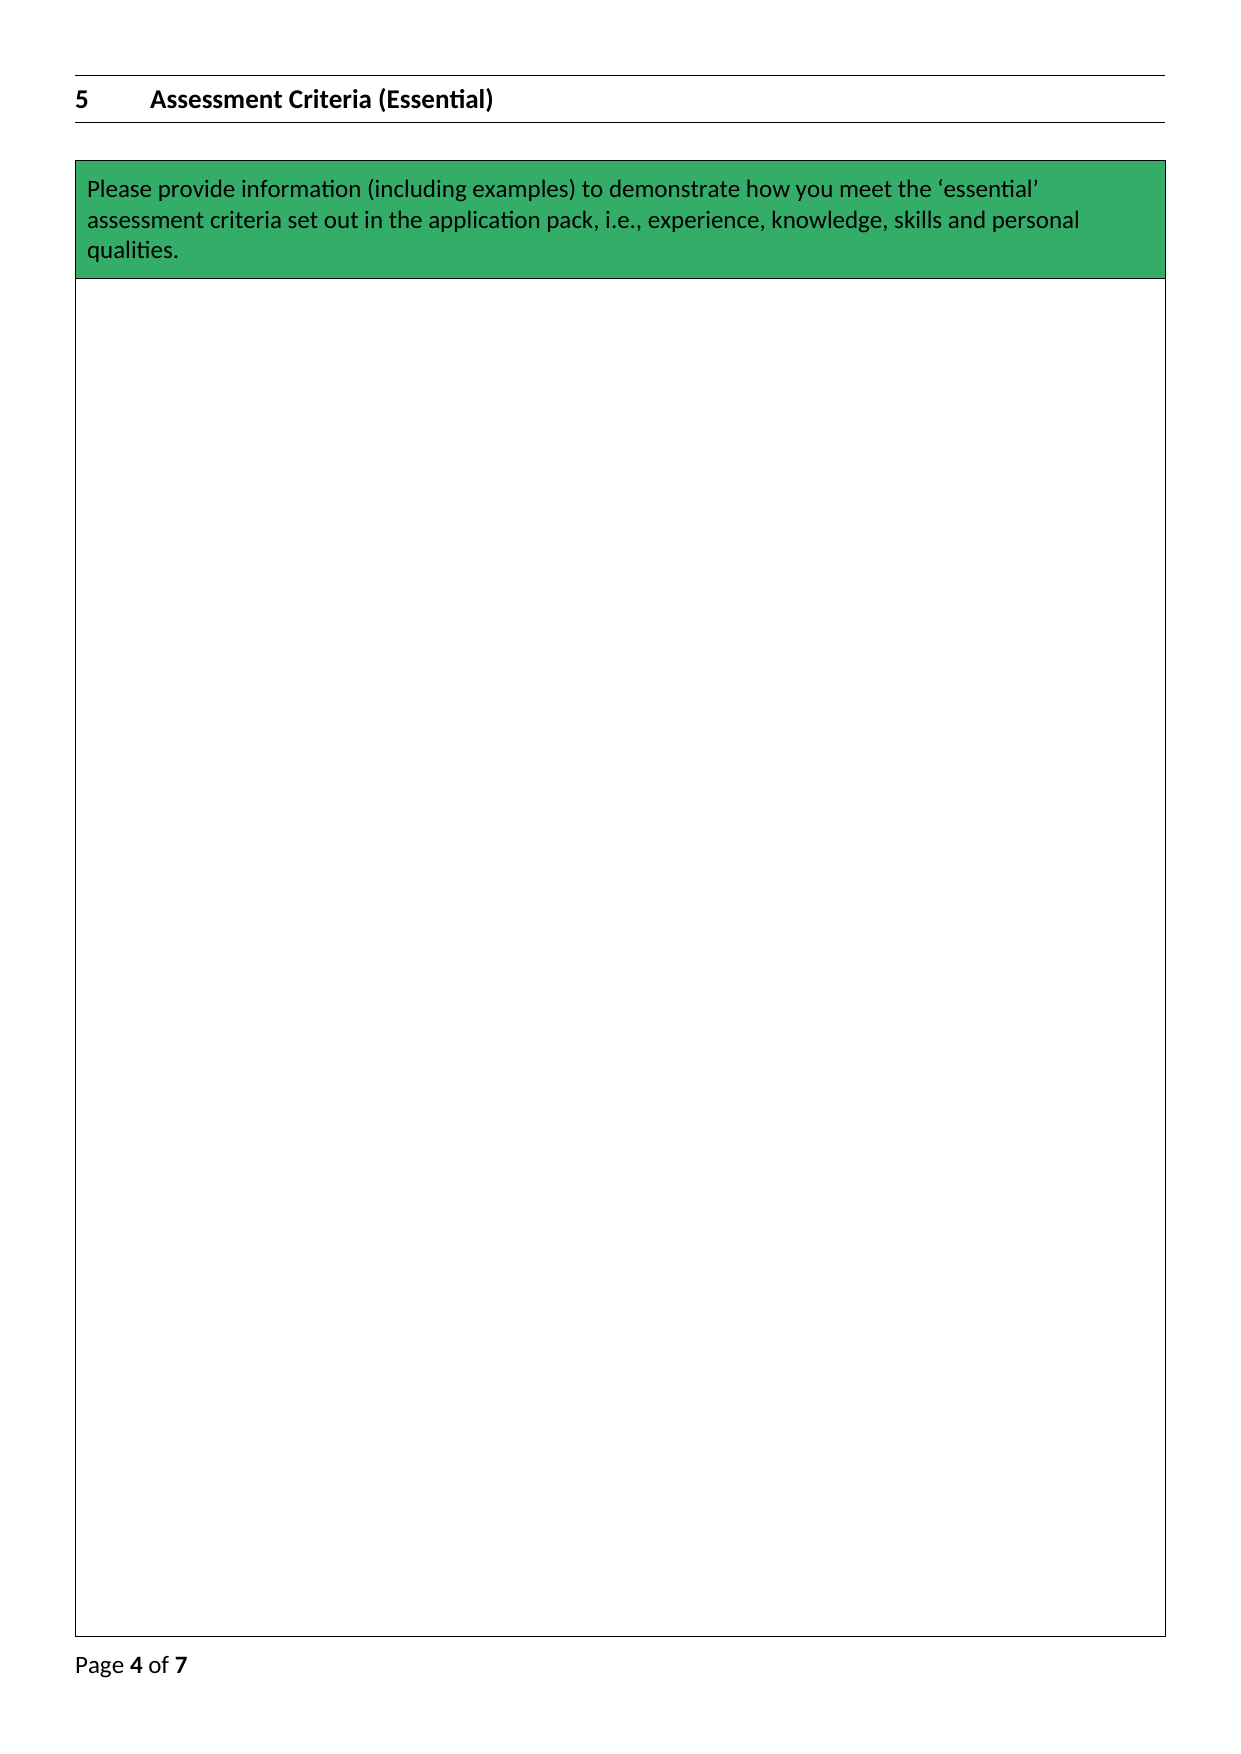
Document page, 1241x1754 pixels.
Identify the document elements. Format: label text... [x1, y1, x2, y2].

subtitle Assessment Criteria (Essential) [75, 76, 1165, 122]
table_cell [76, 279, 1165, 1636]
table_header Please provide information (including examples) to demonstrate how you meet the ‘essential’ assessment criteria set out in the application pack, i.e., experience, knowledge, skills and personal qualities. [76, 161, 1165, 278]
